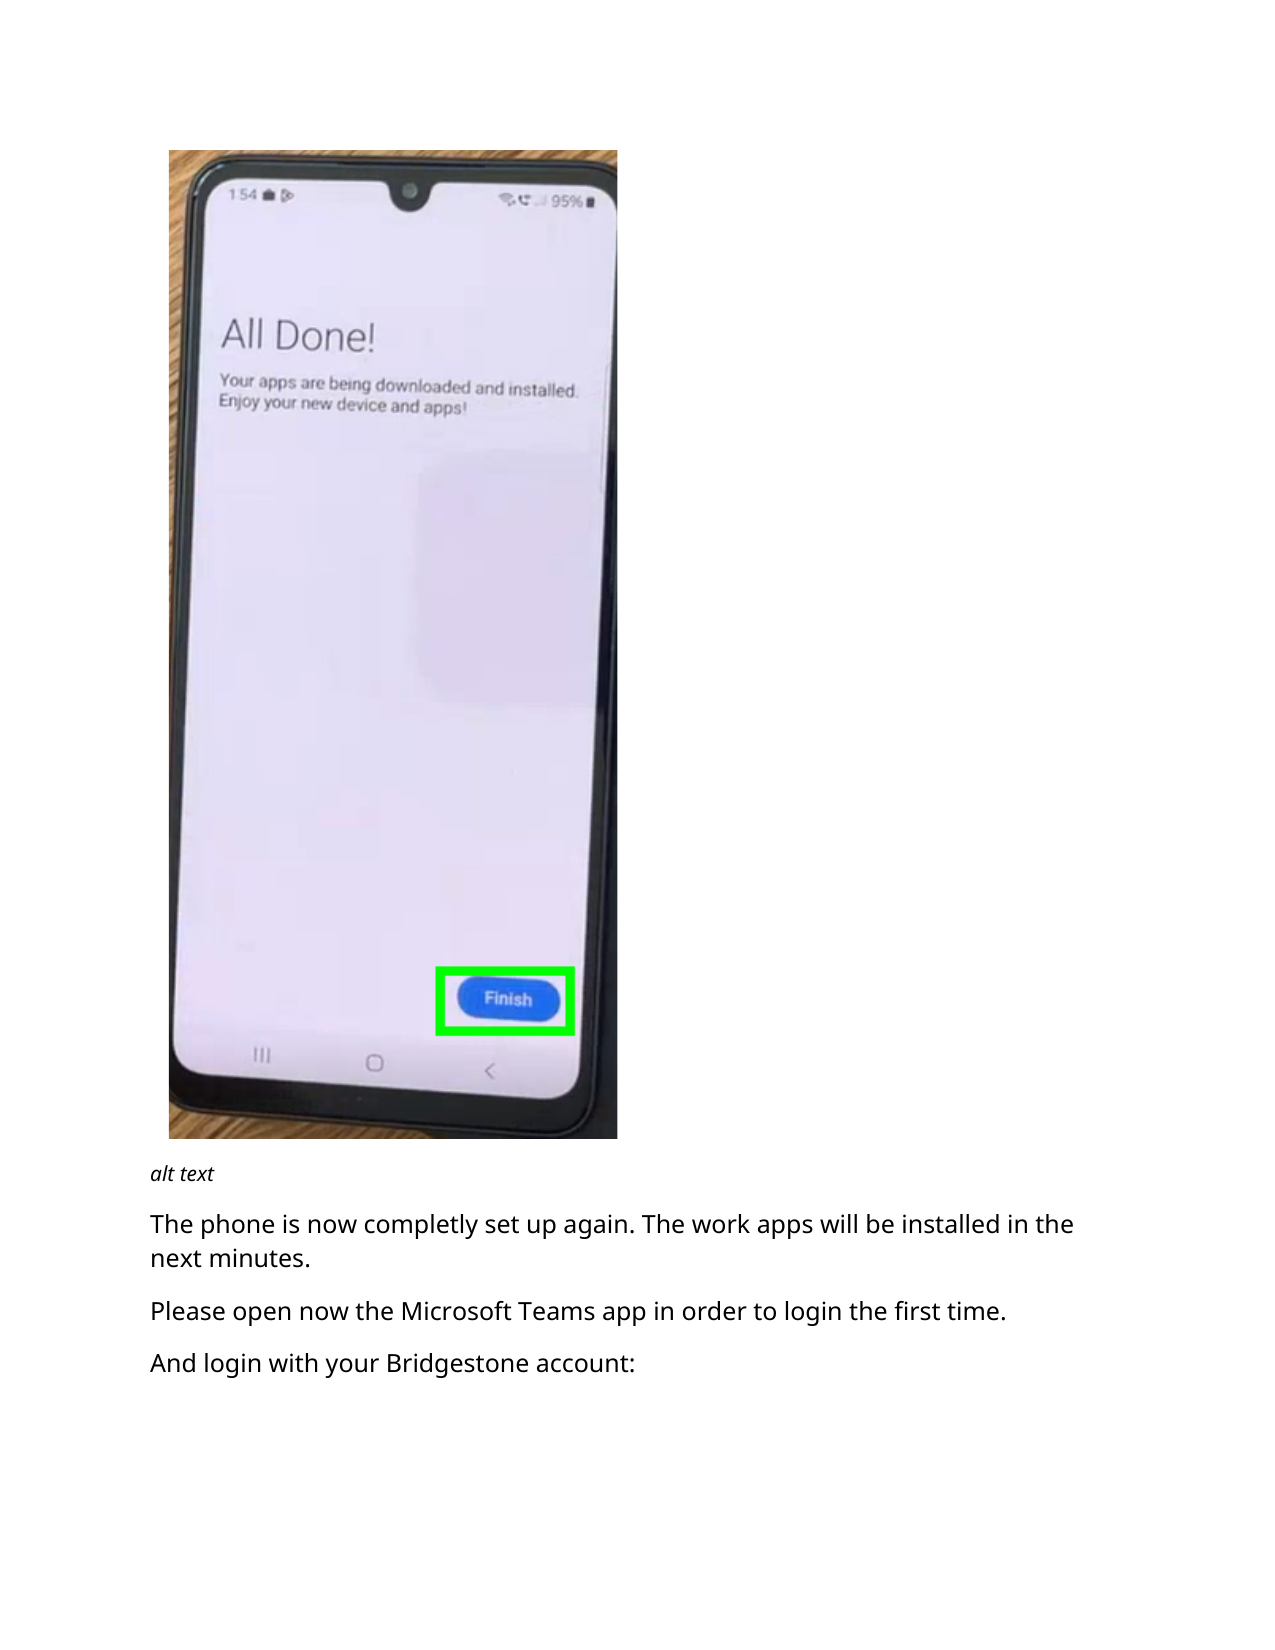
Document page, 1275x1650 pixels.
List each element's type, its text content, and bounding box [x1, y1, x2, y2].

text Please open now the Microsoft Teams app in order to login the first time. [150, 1293, 1125, 1327]
text The phone is now completly set up again. The work apps will be installed in the next minutes. [150, 1206, 1125, 1274]
text And login with your Bridgestone account: [150, 1346, 1125, 1380]
text alt text [150, 1159, 1125, 1188]
picture [168, 150, 618, 1139]
